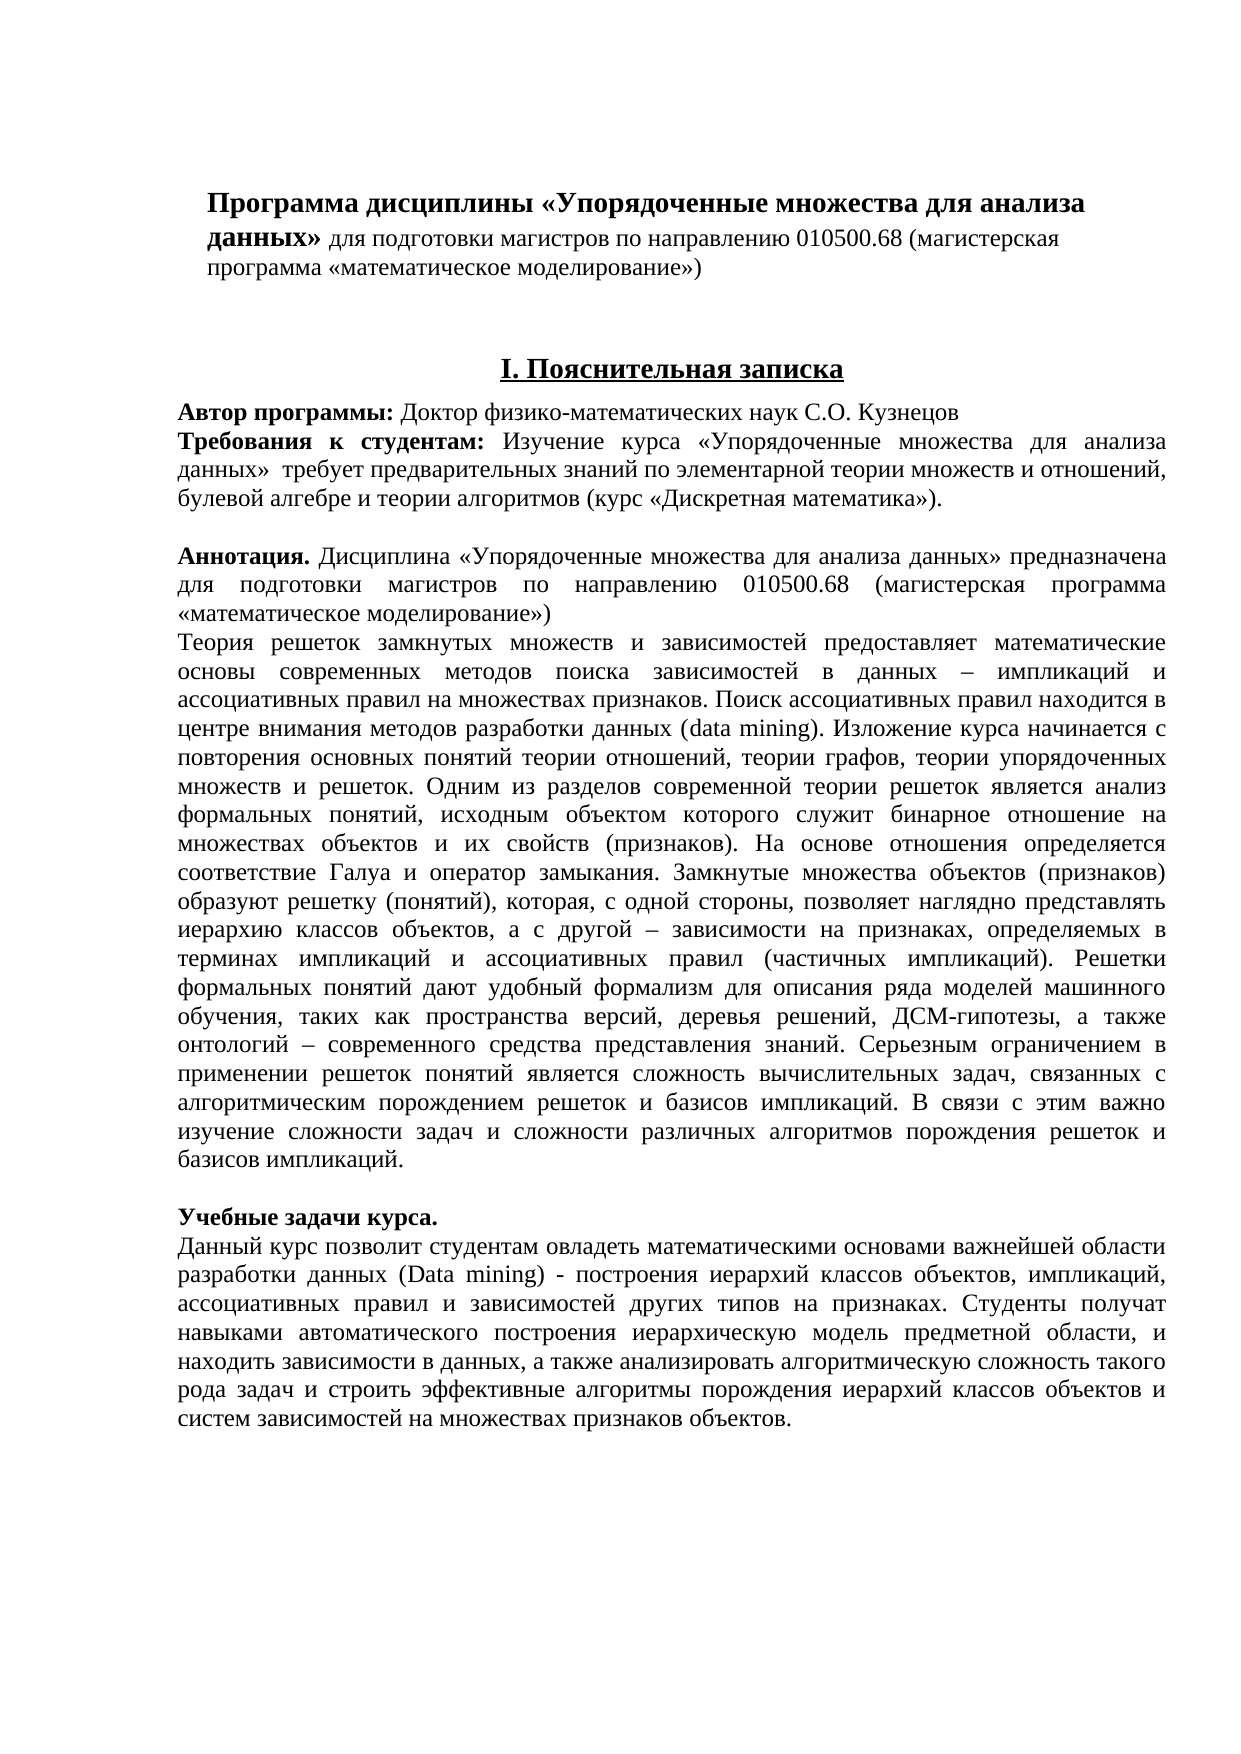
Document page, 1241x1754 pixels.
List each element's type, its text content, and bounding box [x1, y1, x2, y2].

list Требования к студентам: Изучение курса «Упорядоченные множества для анализа данных» требует предварительных знаний по элементарной теории множеств и отношений, булевой алгебре и теории алгоритмов (курс «Дискретная математика»). [177, 426, 1167, 512]
list Данный курс позволит студентам овладеть математическими основами важнейшей области разработки данных (Data mining) - построения иерархий классов объектов, импликаций, ассоциативных правил и зависимостей других типов на признаках. Студенты получат навыками автоматического построения иерархическую модель предметной области, и находить зависимости в данных, а также анализировать алгоритмическую сложность такого рода задач и строить эффективные алгоритмы порождения иерархий классов объектов и систем зависимостей на множествах признаков объектов. [177, 1231, 1167, 1432]
text I. Пояснительная записка [177, 351, 1167, 384]
list Учебные задачи курса. [177, 1202, 1167, 1231]
list Теория решеток замкнутых множеств и зависимостей предоставляет математические основы современных методов поиска зависимостей в данных – импликаций и ассоциативных правил на множествах признаков. Поиск ассоциативных правил находится в центре внимания методов разработки данных (data mining). Изложение курса начинается с повторения основных понятий теории отношений, теории графов, теории упорядоченных множеств и решеток. Одним из разделов современной теории решеток является анализ формальных понятий, исходным объектом которого служит бинарное отношение на множествах объектов и их свойств (признаков). На основе отношения определяется соответствие Галуа и оператор замыкания. Замкнутые множества объектов (признаков) образуют решетку (понятий), которая, с одной стороны, позволяет наглядно представлять иерархию классов объектов, а с другой – зависимости на признаках, определяемых в терминах импликаций и ассоциативных правил (частичных импликаций). Решетки формальных понятий дают удобный формализм для описания ряда моделей машинного обучения, таких как пространства версий, деревья решений, ДСМ-гипотезы, а также онтологий – современного средства представления знаний. Серьезным ограничением в применении решеток понятий является сложность вычислительных задач, связанных с алгоритмическим порождением решеток и базисов импликаций. В связи с этим важно изучение сложности задач и сложности различных алгоритмов порождения решеток и базисов импликаций. [177, 627, 1167, 1173]
text Программа дисциплины «Упорядоченные множества для анализа данных» для подготовки магистров по направлению 010500.68 (магистерская программа «математическое моделирование») [207, 185, 1167, 281]
list Аннотация. Дисциплина «Упорядоченные множества для анализа данных» предназначена для подготовки магистров по направлению 010500.68 (магистерская программа «математическое моделирование») [177, 541, 1167, 627]
list Автор программы: Доктор физико-математических наук С.О. Кузнецов [177, 397, 1167, 426]
